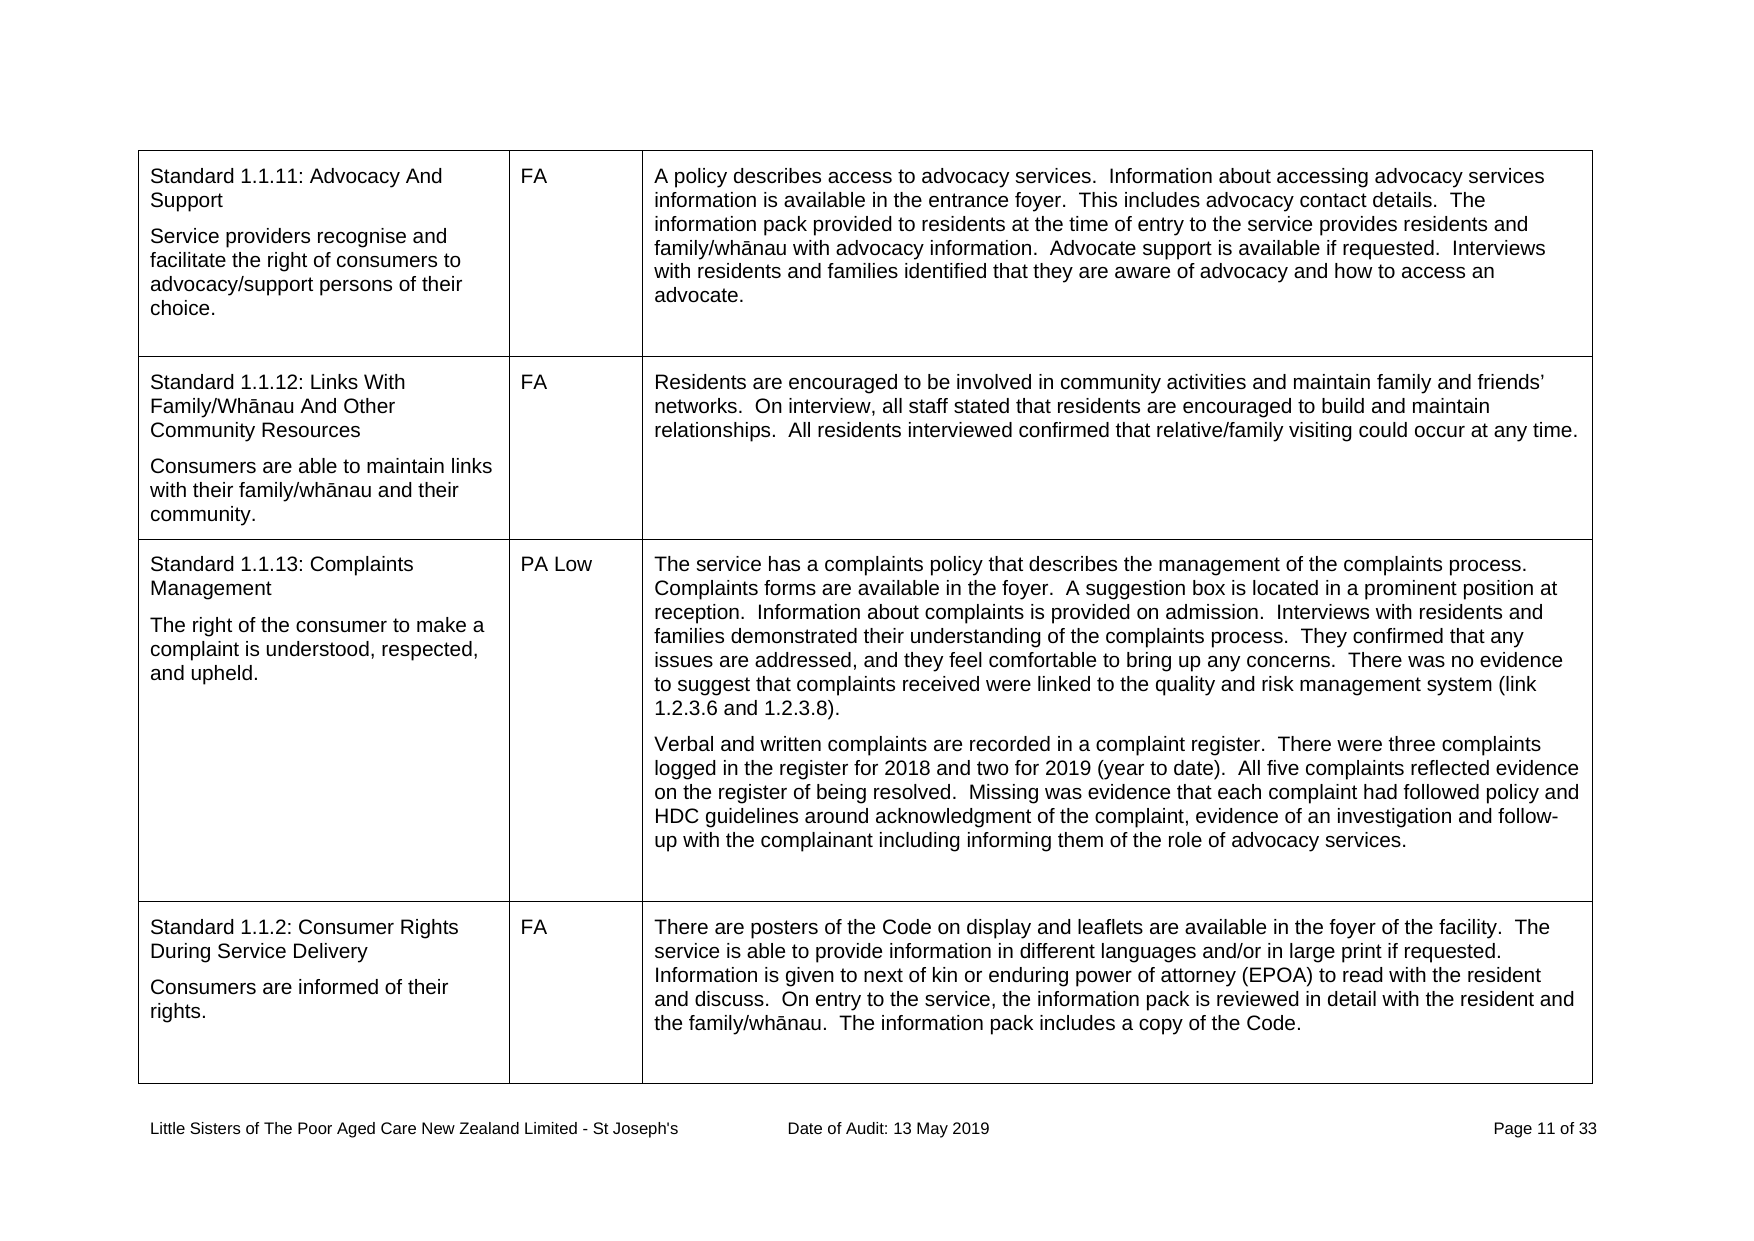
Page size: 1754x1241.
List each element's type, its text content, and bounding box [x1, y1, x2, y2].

table_cell Standard 1.1.2: Consumer Rights During Service Delivery Consumers are informed of their rights. [139, 902, 509, 1083]
table_cell FA [510, 357, 642, 538]
table_cell PA Low [510, 540, 642, 901]
table_cell FA [510, 151, 642, 356]
table_cell Standard 1.1.13: Complaints Management The right of the consumer to make a complaint is understood, respected, and upheld. [139, 540, 509, 901]
table_cell Residents are encouraged to be involved in community activities and maintain family and friends’ networks. On interview, all staff stated that residents are encouraged to build and maintain relationships. All residents interviewed confirmed that relative/family visiting could occur at any time. [643, 357, 1592, 538]
table_cell The service has a complaints policy that describes the management of the complaints process. Complaints forms are available in the foyer. A suggestion box is located in a prominent position at reception. Information about complaints is provided on admission. Interviews with residents and families demonstrated their understanding of the complaints process. They confirmed that any issues are addressed, and they feel comfortable to bring up any concerns. There was no evidence to suggest that complaints received were linked to the quality and risk management system (link 1.2.3.6 and 1.2.3.8). Verbal and written complaints are recorded in a complaint register. There were three complaints logged in the register for 2018 and two for 2019 (year to date). All five complaints reflected evidence on the register of being resolved. Missing was evidence that each complaint had followed policy and HDC guidelines around acknowledgment of the complaint, evidence of an investigation and follow-up with the complainant including informing them of the role of advocacy services. [643, 540, 1592, 901]
table_cell Standard 1.1.12: Links With Family/Whānau And Other Community Resources Consumers are able to maintain links with their family/whānau and their community. [139, 357, 509, 538]
table_cell There are posters of the Code on display and leaflets are available in the foyer of the facility. The service is able to provide information in different languages and/or in large print if requested. Information is given to next of kin or enduring power of attorney (EPOA) to read with the resident and discuss. On entry to the service, the information pack is reviewed in detail with the resident and the family/whānau. The information pack includes a copy of the Code. [643, 902, 1592, 1083]
table_cell A policy describes access to advocacy services. Information about accessing advocacy services information is available in the entrance foyer. This includes advocacy contact details. The information pack provided to residents at the time of entry to the service provides residents and family/whānau with advocacy information. Advocate support is available if requested. Interviews with residents and families identified that they are aware of advocacy and how to access an advocate. [643, 151, 1592, 356]
table_cell Standard 1.1.11: Advocacy And Support Service providers recognise and facilitate the right of consumers to advocacy/support persons of their choice. [139, 151, 509, 356]
table_cell FA [510, 902, 642, 1083]
